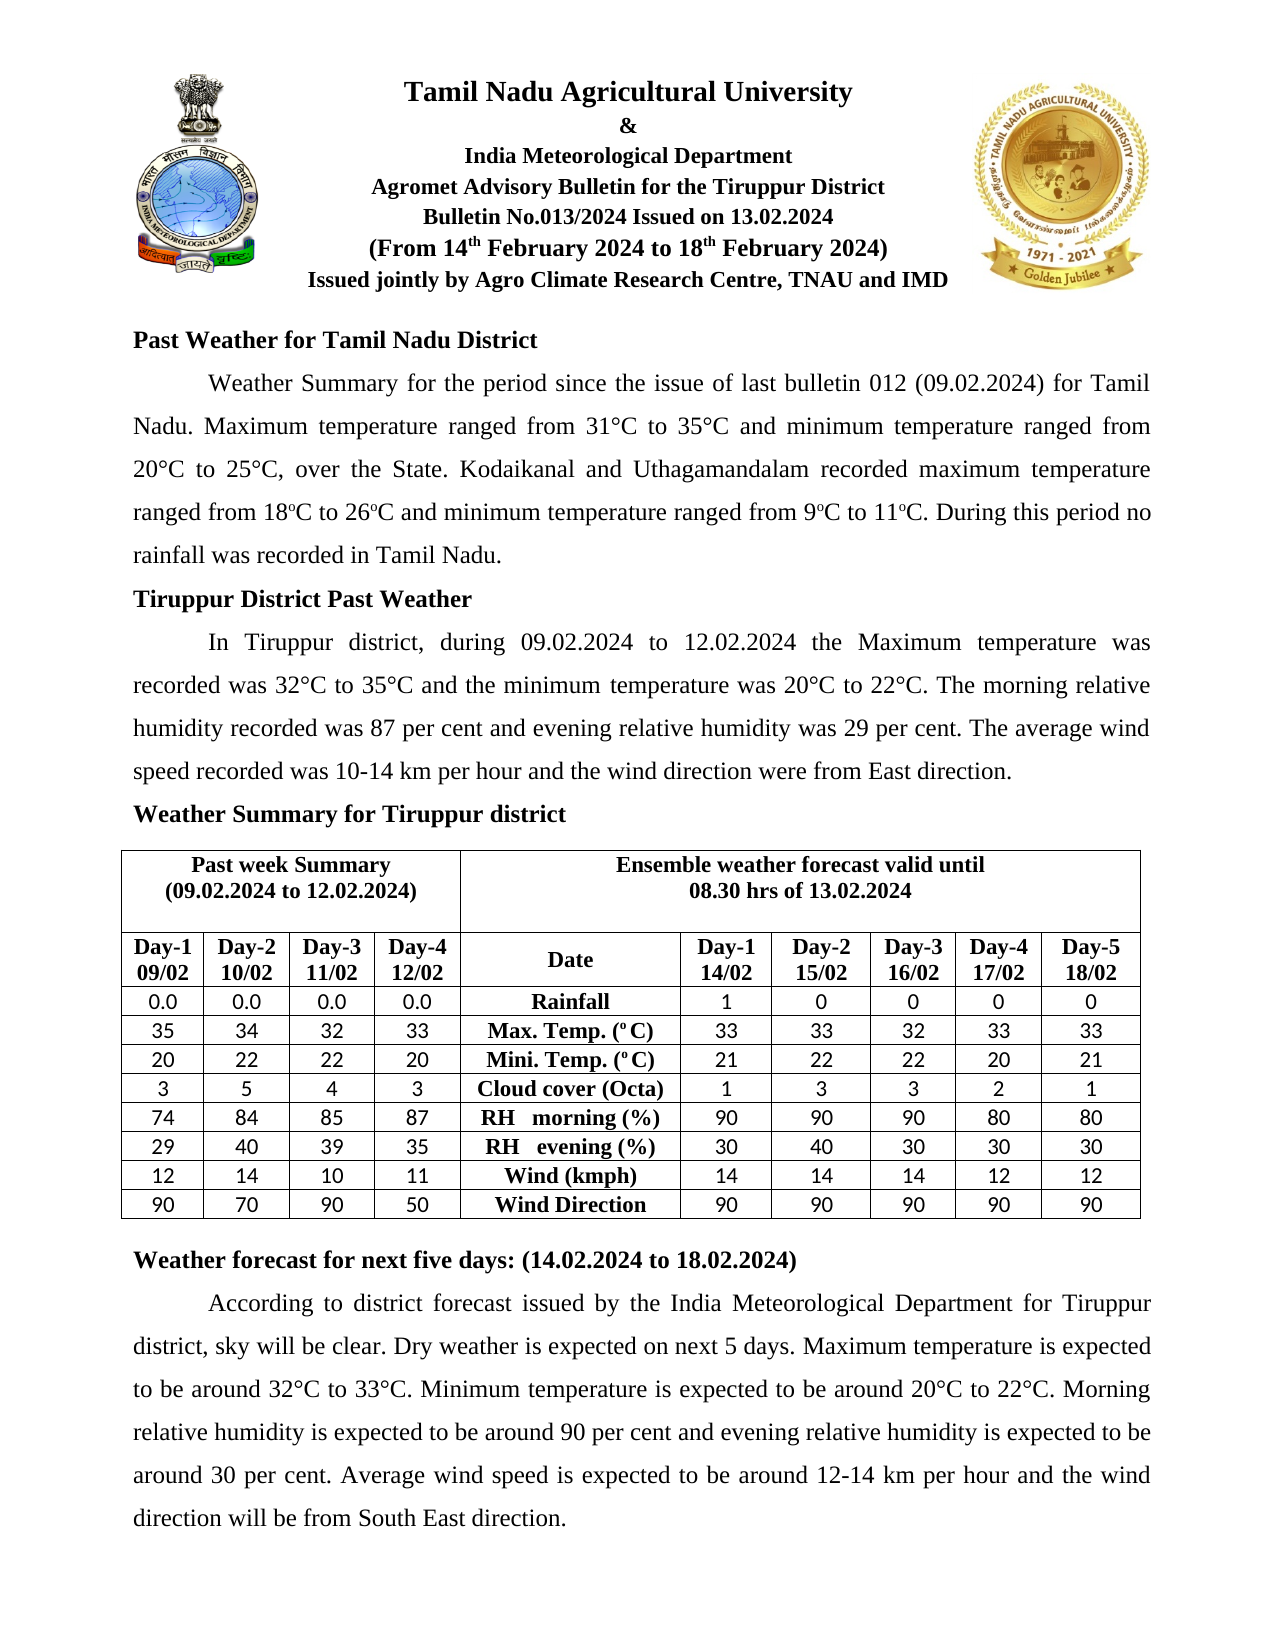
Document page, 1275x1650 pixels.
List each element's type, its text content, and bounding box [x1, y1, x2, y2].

table_cell 0 [871, 987, 955, 1015]
table_cell 33 [772, 1016, 870, 1044]
table_cell Cloud cover (Octa) [461, 1074, 680, 1102]
table_header [122, 74, 295, 307]
text Tiruppur District Past Weather [133, 584, 1152, 612]
table_cell 40 [772, 1132, 870, 1160]
picture [972, 73, 1151, 294]
table_cell 90 [681, 1190, 771, 1218]
table_cell 84 [204, 1103, 289, 1131]
table_header Ensemble weather forecast valid until 08.30 hrs of 13.02.2024 [461, 851, 1140, 932]
table_cell 33 [956, 1016, 1041, 1044]
table_cell 35 [375, 1132, 460, 1160]
text Weather forecast for next five days: (14.02.2024 to 18.02.2024) [133, 1245, 1152, 1273]
table_cell 22 [204, 1045, 289, 1073]
table_cell 3 [772, 1074, 870, 1102]
table_cell Wind Direction [461, 1190, 680, 1218]
table_cell 90 [871, 1103, 955, 1131]
table_cell RH morning (%) [461, 1103, 680, 1131]
table_cell Day-2 15/02 [772, 933, 870, 986]
table_cell Day-2 10/02 [204, 933, 289, 986]
text Weather Summary for Tiruppur district [133, 799, 1152, 828]
table_cell 2 [956, 1074, 1041, 1102]
table_cell 30 [871, 1132, 955, 1160]
table_cell Day-3 11/02 [290, 933, 374, 986]
table_cell 90 [871, 1190, 955, 1218]
table_cell 90 [122, 1190, 203, 1218]
table_cell 0.0 [122, 987, 203, 1015]
table_cell 22 [871, 1045, 955, 1073]
table_cell 0 [1042, 987, 1140, 1015]
table_cell 14 [772, 1161, 870, 1189]
table_cell 0.0 [290, 987, 374, 1015]
table_cell RH evening (%) [461, 1132, 680, 1160]
table_cell 34 [204, 1016, 289, 1044]
table_cell 90 [681, 1103, 771, 1131]
table_cell 22 [290, 1045, 374, 1073]
table_cell 22 [772, 1045, 870, 1073]
table_cell 85 [290, 1103, 374, 1131]
table_cell Day-5 18/02 [1042, 933, 1140, 986]
table_cell 0 [956, 987, 1041, 1015]
table_cell 32 [871, 1016, 955, 1044]
table_cell 20 [122, 1045, 203, 1073]
table_cell Mini. Temp. (o C) [461, 1045, 680, 1073]
table_cell 12 [956, 1161, 1041, 1189]
table_cell 90 [290, 1190, 374, 1218]
table_cell 21 [681, 1045, 771, 1073]
table_cell 30 [956, 1132, 1041, 1160]
table_cell 70 [204, 1190, 289, 1218]
table_cell 5 [204, 1074, 289, 1102]
text According to district forecast issued by the India Meteorological Department for Tiruppur district, sky will be clear. Dry weather is expected on next 5 days. Maximum temperature is expected to be around 32°C to 33°C. Minimum temperature is expected to be around 20°C to 22°C. Morning relative humidity is expected to be around 90 per cent and evening relative humidity is expected to be around 30 per cent. Average wind speed is expected to be around 12-14 km per hour and the wind direction will be from South East direction. [133, 1288, 1152, 1532]
table_cell 21 [1042, 1045, 1140, 1073]
table_cell 0.0 [204, 987, 289, 1015]
table_cell 30 [1042, 1132, 1140, 1160]
text Weather Summary for the period since the issue of last bulletin 012 (09.02.2024) for Tamil Nadu. Maximum temperature ranged from 31°C to 35°C and minimum temperature ranged from 20h uary °C to 25°C, over the State. Kodaikanal and Uthagamandalam recorded maximum temperature ranged from 18oC to 26oC and minimum temperature ranged from 9oC to 11oC. During this period no rainfall was recorded in Tamil Nadu. [133, 368, 1152, 569]
table_cell Max. Temp. (o C) [461, 1016, 680, 1044]
table_cell 3 [375, 1074, 460, 1102]
table_cell 80 [956, 1103, 1041, 1131]
table_cell 12 [1042, 1161, 1140, 1189]
table_cell 11 [375, 1161, 460, 1189]
table_cell Day-4 12/02 [375, 933, 460, 986]
table_cell 4 [290, 1074, 374, 1102]
table_header [961, 74, 1175, 307]
table_cell 14 [681, 1161, 771, 1189]
table_cell 87 [375, 1103, 460, 1131]
table_cell Day-1 09/02 [122, 933, 203, 986]
table_cell 74 [122, 1103, 203, 1131]
table_cell 1 [681, 1074, 771, 1102]
table_cell 40 [204, 1132, 289, 1160]
table_cell Day-4 17/02 [956, 933, 1041, 986]
table_cell 90 [772, 1103, 870, 1131]
table_cell 50 [375, 1190, 460, 1218]
table_cell 33 [1042, 1016, 1140, 1044]
table_cell 30 [681, 1132, 771, 1160]
table_cell 29 [122, 1132, 203, 1160]
table_cell 14 [204, 1161, 289, 1189]
table_cell 90 [1042, 1190, 1140, 1218]
table_cell 3 [871, 1074, 955, 1102]
picture [132, 73, 262, 273]
table_cell 10 [290, 1161, 374, 1189]
table_cell 14 [871, 1161, 955, 1189]
table_cell 20 [956, 1045, 1041, 1073]
table_cell 20 [375, 1045, 460, 1073]
table_cell Date [461, 933, 680, 986]
table_cell 1 [681, 987, 771, 1015]
table_header Past week Summary (09.02.2024 to 12.02.2024) [122, 851, 460, 932]
table_cell 35 [122, 1016, 203, 1044]
table_cell 33 [375, 1016, 460, 1044]
table_cell 3 [122, 1074, 203, 1102]
text In Tiruppur district, during 09.02.2024 to 12.02.2024 the Maximum temperature was recorded was 32°C to 35°C and the minimum temperature was 20°C to 22°C. The morning relative humidity recorded was 87 per cent and evening relative humidity was 29 per cent. The average wind speed recorded was 10-14 km per hour and the wind direction were from East direction. [133, 627, 1152, 785]
table_header Tamil Nadu Agricultural University & India Meteorological Department Agromet Advisory Bulletin for the Tiruppur District Bulletin No.013/2024 Issued on 13.02.2024 (From 14th February 2024 to 18th February 2024) Issued jointly by Agro Climate Research Centre, TNAU and IMD [295, 74, 961, 307]
table_cell 90 [772, 1190, 870, 1218]
table_cell 80 [1042, 1103, 1140, 1131]
table_cell 0 [772, 987, 870, 1015]
table_cell 39 [290, 1132, 374, 1160]
table_cell 90 [956, 1190, 1041, 1218]
table_cell 0.0 [375, 987, 460, 1015]
table_cell Day-1 14/02 [681, 933, 771, 986]
table_cell 33 [681, 1016, 771, 1044]
text Past Weather for Tamil Nadu District [133, 325, 1152, 354]
table_cell Day-3 16/02 [871, 933, 955, 986]
table_cell 32 [290, 1016, 374, 1044]
table_cell 12 [122, 1161, 203, 1189]
table_cell Rainfall [461, 987, 680, 1015]
table_cell 1 [1042, 1074, 1140, 1102]
table_cell Wind (kmph) [461, 1161, 680, 1189]
